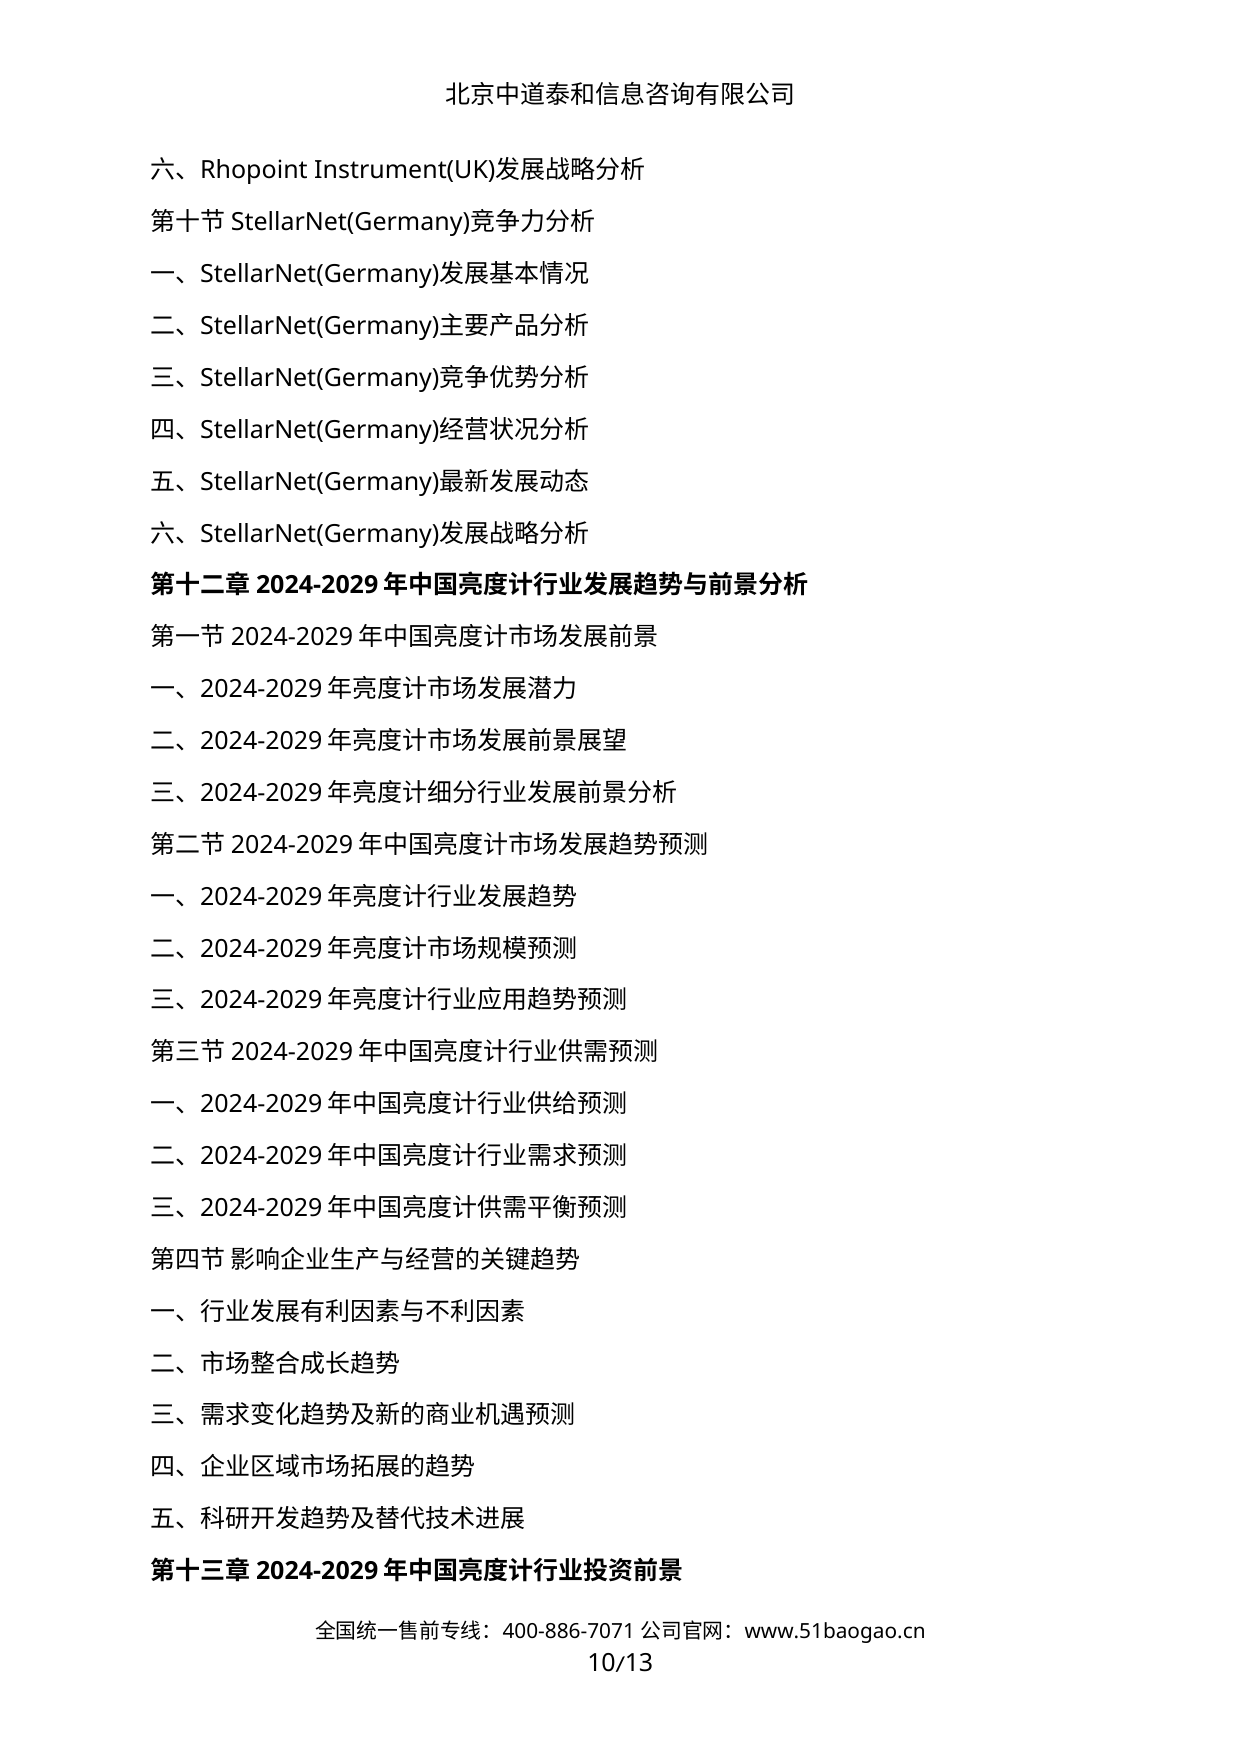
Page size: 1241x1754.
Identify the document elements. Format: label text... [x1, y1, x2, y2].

text 四、企业区域市场拓展的趋势 [150, 1447, 1090, 1483]
text 第二节 2024-2029年中国亮度计市场发展趋势预测 [150, 824, 1090, 861]
text 六、Rhopoint Instrument(UK)发展战略分析 [150, 150, 1090, 186]
text 第十三章 2024-2029年中国亮度计行业投资前景 [150, 1551, 1090, 1587]
text 三、StellarNet(Germany)竞争优势分析 [150, 357, 1090, 394]
text 一、2024-2029年亮度计行业发展趋势 [150, 876, 1090, 912]
text 二、StellarNet(Germany)主要产品分析 [150, 306, 1090, 342]
text 第十节 StellarNet(Germany)竞争力分析 [150, 202, 1090, 238]
text 二、2024-2029年亮度计市场规模预测 [150, 928, 1090, 964]
text 三、2024-2029年亮度计行业应用趋势预测 [150, 980, 1090, 1016]
text 四、StellarNet(Germany)经营状况分析 [150, 409, 1090, 446]
text 二、2024-2029年中国亮度计行业需求预测 [150, 1136, 1090, 1172]
text 三、2024-2029年中国亮度计供需平衡预测 [150, 1187, 1090, 1224]
text 二、2024-2029年亮度计市场发展前景展望 [150, 721, 1090, 757]
text 一、行业发展有利因素与不利因素 [150, 1291, 1090, 1327]
text 第四节 影响企业生产与经营的关键趋势 [150, 1239, 1090, 1276]
text 第三节 2024-2029年中国亮度计行业供需预测 [150, 1032, 1090, 1068]
text 第一节 2024-2029年中国亮度计市场发展前景 [150, 617, 1090, 653]
text 一、2024-2029年亮度计市场发展潜力 [150, 669, 1090, 705]
text 五、StellarNet(Germany)最新发展动态 [150, 461, 1090, 497]
text 第十二章 2024-2029年中国亮度计行业发展趋势与前景分析 [150, 565, 1090, 601]
text 五、科研开发趋势及替代技术进展 [150, 1499, 1090, 1535]
text 六、StellarNet(Germany)发展战略分析 [150, 513, 1090, 549]
text 一、2024-2029年中国亮度计行业供给预测 [150, 1084, 1090, 1120]
text 一、StellarNet(Germany)发展基本情况 [150, 254, 1090, 290]
text 二、市场整合成长趋势 [150, 1343, 1090, 1379]
text 三、需求变化趋势及新的商业机遇预测 [150, 1395, 1090, 1431]
text 三、2024-2029年亮度计细分行业发展前景分析 [150, 772, 1090, 809]
